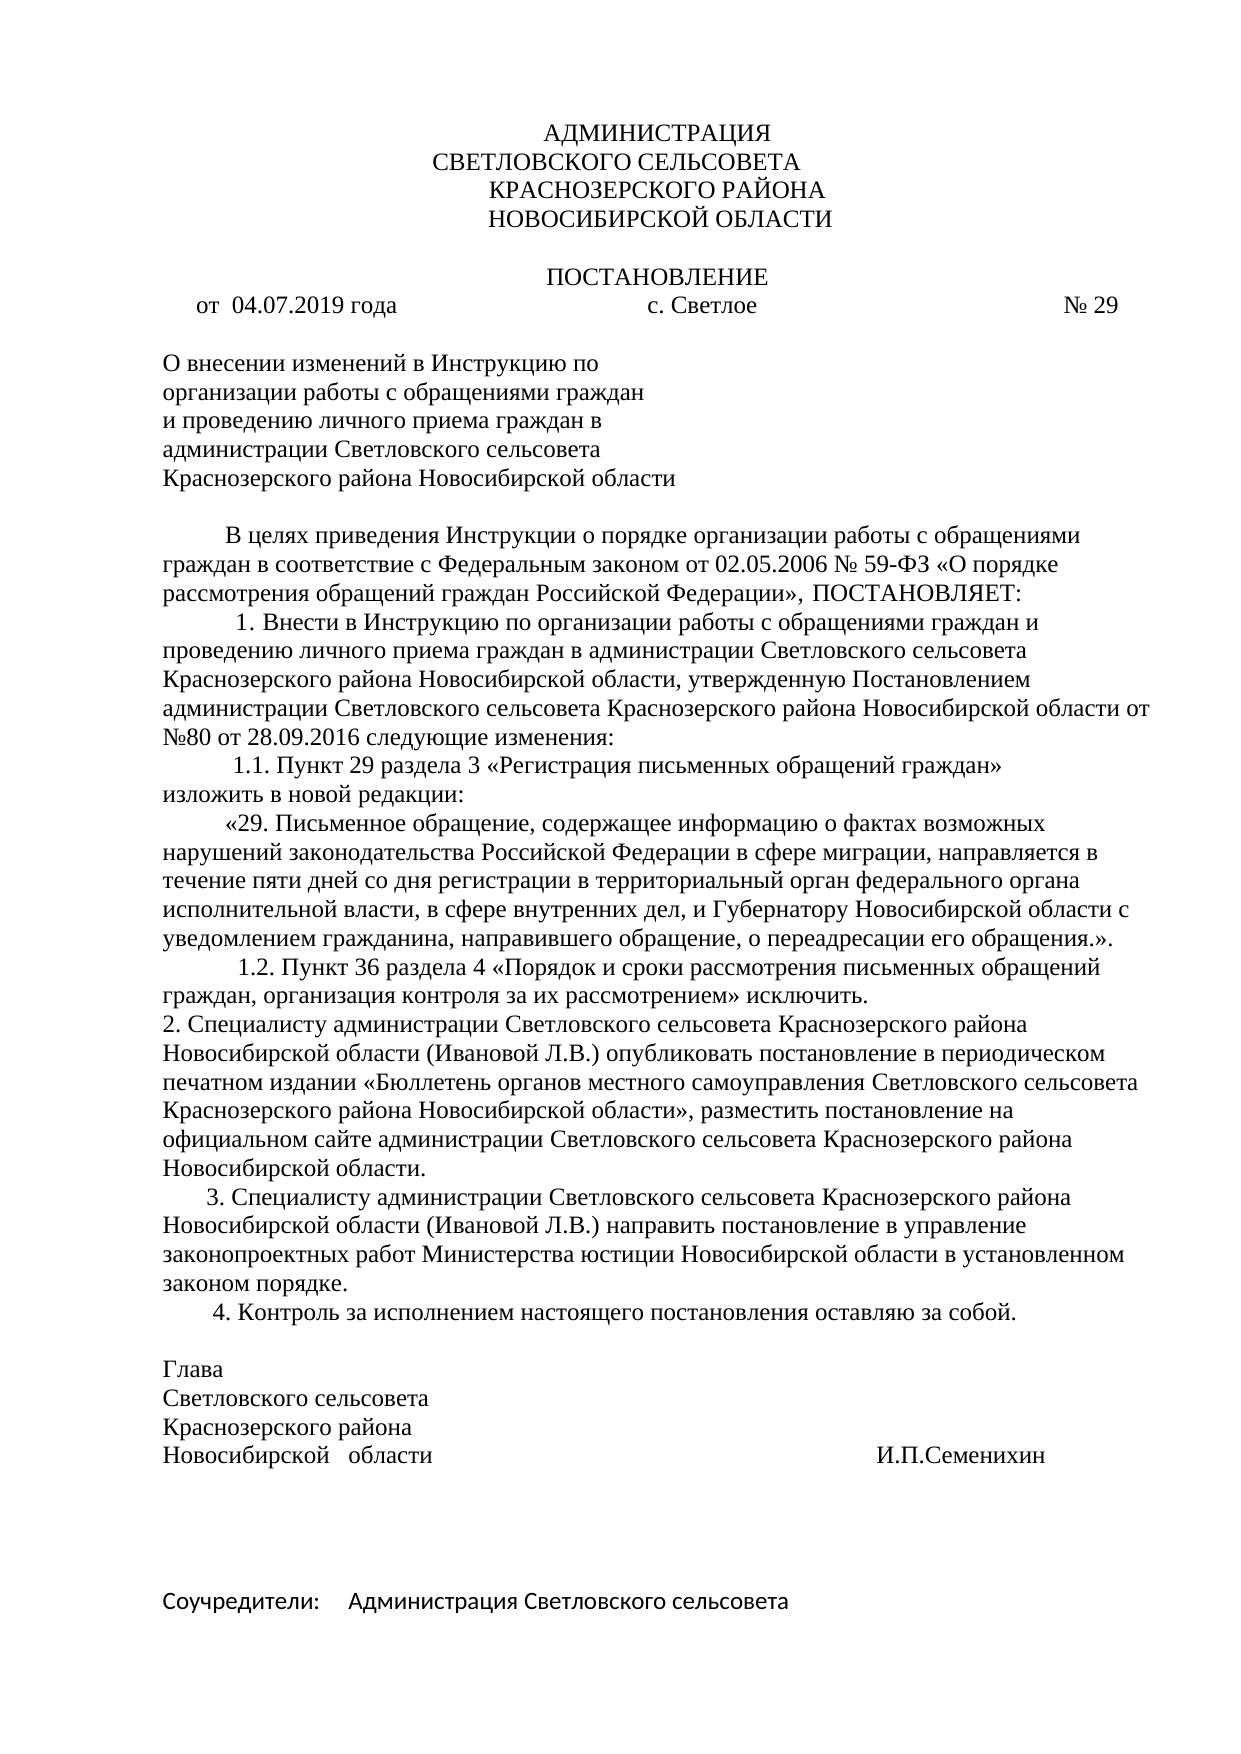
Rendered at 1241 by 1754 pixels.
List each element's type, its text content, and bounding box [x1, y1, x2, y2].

text 1.2. Пункт 36 раздела 4 «Порядок и сроки рассмотрения письменных обращений граждан, организация контроля за их рассмотрением» исключить. [162, 952, 1152, 1009]
text организации работы с обращениями граждан [162, 377, 1152, 406]
text ПОСТАНОВЛЕНИЕ [162, 262, 1152, 291]
text СВЕТЛОВСКОГО СЕЛЬСОВЕТА КРАСНОЗЕРСКОГО РАЙОНА НОВОСИБИРСКОЙ ОБЛАСТИ [162, 147, 1152, 233]
text Глава [162, 1354, 1152, 1383]
text 4. Контроль за исполнением настоящего постановления оставляю за собой. [162, 1297, 1152, 1326]
text и проведению личного приема граждан в [162, 406, 1152, 434]
text 3. Специалисту администрации Светловского сельсовета Краснозерского района Новосибирской области (Ивановой Л.В.) направить постановление в управление законопроектных работ Министерства юстиции Новосибирской области в установленном законом порядке. [162, 1182, 1152, 1297]
text Светловского сельсовета [162, 1383, 1152, 1412]
text изложить в новой редакции: [162, 779, 1152, 808]
text от 04.07.2019 года с. Светлое № 29 [162, 291, 1152, 319]
text 1. Внести в Инструкцию по организации работы с обращениями граждан и проведению личного приема граждан в администрации Светловского сельсовета Краснозерского района Новосибирской области, утвержденную Постановлением администрации Светловского сельсовета Краснозерского района Новосибирской области от №80 от 28.09.2016 следующие изменения: [162, 607, 1152, 751]
text В целях приведения Инструкции о порядке организации работы с обращениями граждан в соответствие с Федеральным законом от 02.05.2006 № 59-ФЗ «О порядке рассмотрения обращений граждан Российской Федерации», ПОСТАНОВЛЯЕТ: [162, 521, 1152, 607]
text Соучредители: Администрация Светловского сельсовета [162, 1585, 1152, 1616]
text «29. Письменное обращение, содержащее информацию о фактах возможных нарушений законодательства Российской Федерации в сфере миграции, направляется в течение пяти дней со дня регистрации в территориальный орган федерального органа исполнительной власти, в сфере внутренних дел, и Губернатору Новосибирской области с уведомлением гражданина, направившего обращение, о переадресации его обращения.». [162, 808, 1152, 952]
text О внесении изменений в Инструкцию по [162, 348, 1152, 377]
text администрации Светловского сельсовета [162, 434, 1152, 463]
text Новосибирской области И.П.Семенихин [162, 1441, 1152, 1469]
text Краснозерского района Новосибирской области [162, 463, 1152, 492]
text 2. Специалисту администрации Светловского сельсовета Краснозерского района Новосибирской области (Ивановой Л.В.) опубликовать постановление в периодическом печатном издании «Бюллетень органов местного самоуправления Светловского сельсовета Краснозерского района Новосибирской области», разместить постановление на официальном сайте администрации Светловского сельсовета Краснозерского района Новосибирской области. [162, 1009, 1152, 1182]
text АДМИНИСТРАЦИЯ [162, 118, 1152, 147]
text Краснозерского района [162, 1412, 1152, 1441]
text 1.1. Пункт 29 раздела 3 «Регистрация письменных обращений граждан» [162, 751, 1152, 779]
